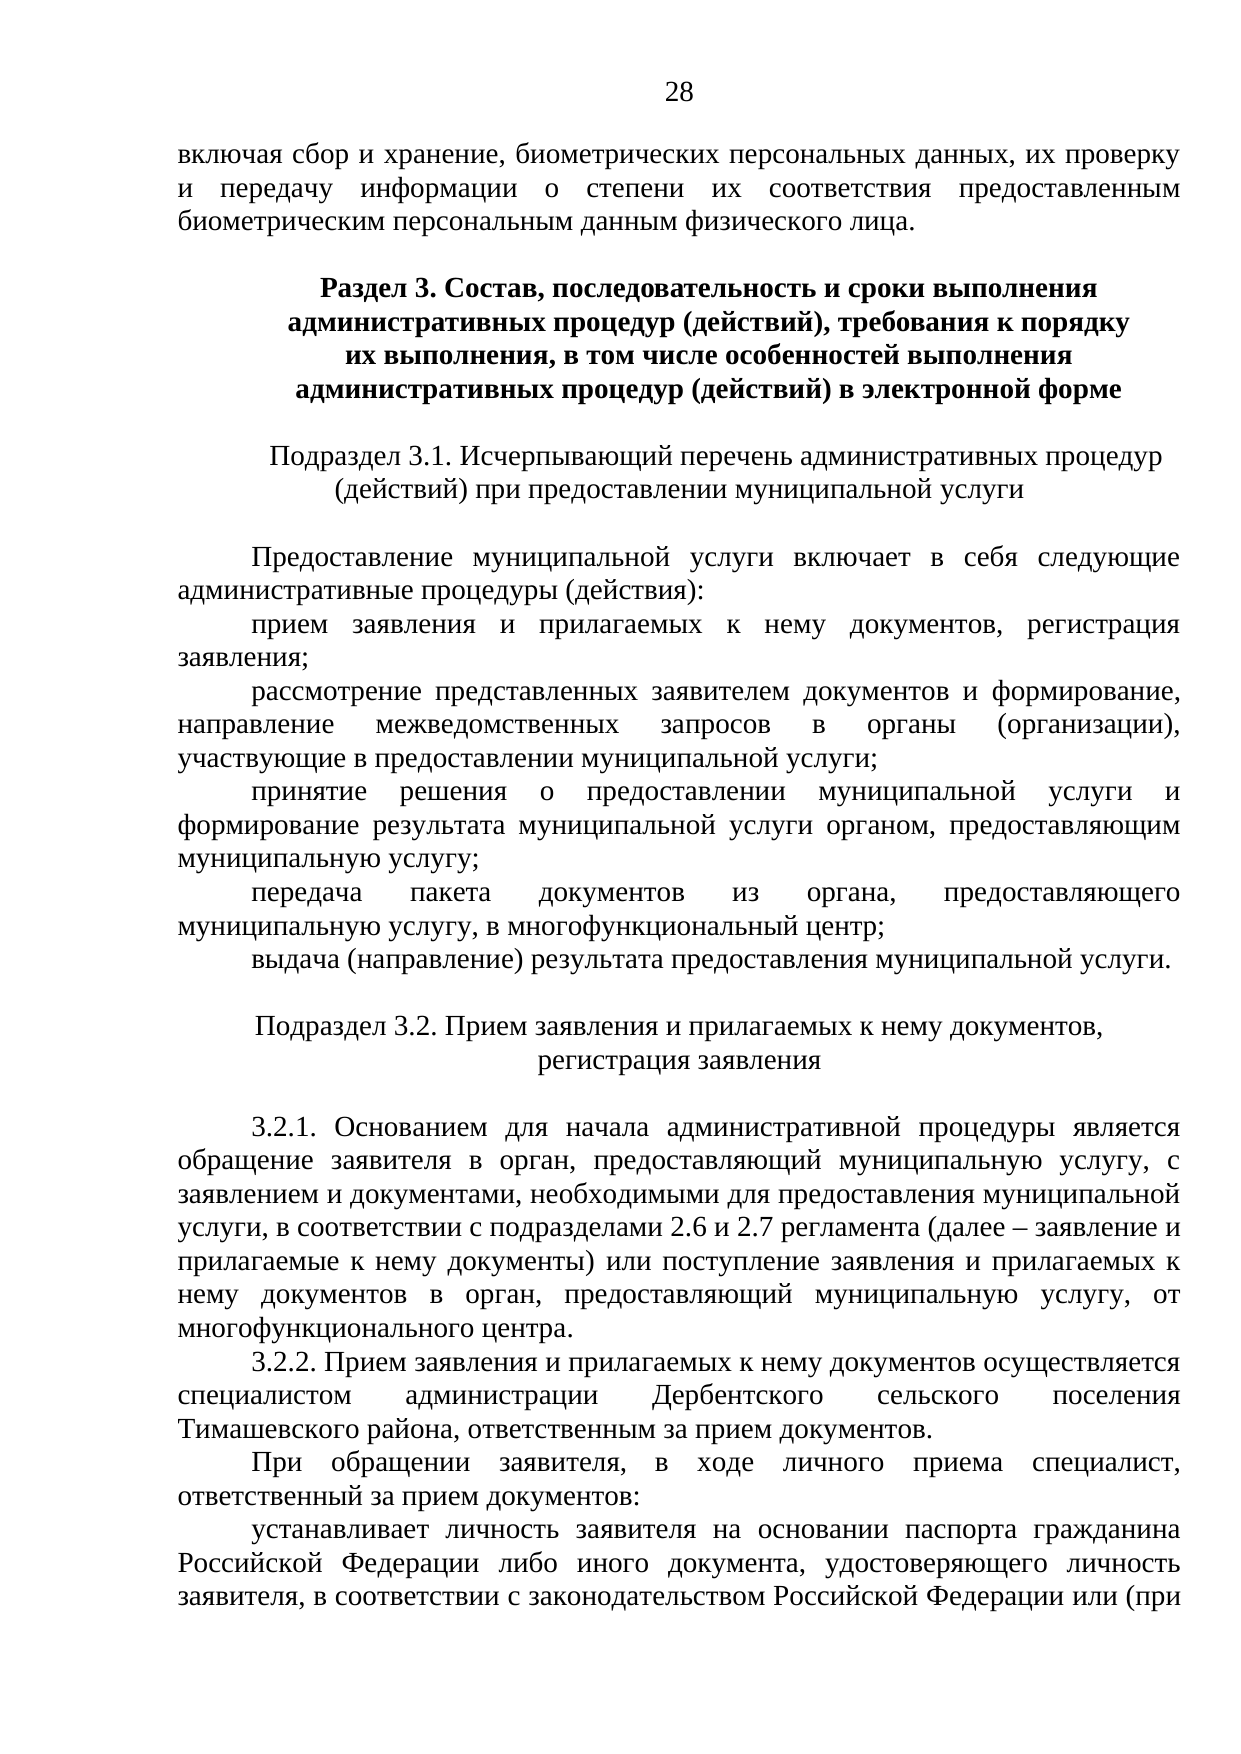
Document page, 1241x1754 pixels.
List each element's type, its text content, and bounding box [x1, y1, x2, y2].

text регистрация заявления [177, 1042, 1181, 1075]
text выдача (направление) результата предоставления муниципальной услуги. [177, 941, 1181, 975]
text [177, 1511, 1181, 1612]
text рассмотрение представленных заявителем документов и формирование, направление межведомственных запросов в органы (организации), участвующие в предоставлении муниципальной услуги; [177, 673, 1181, 773]
text 3.2.2. Прием заявления и прилагаемых к нему документов осуществляется специалистом администрации Дербентского сельского поселения Тимашевского района, ответственным за прием документов. [177, 1344, 1181, 1444]
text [177, 136, 1181, 237]
text принятие решения о предоставлении муниципальной услуги и формирование результата муниципальной услуги органом, предоставляющим муниципальную услугу; [177, 773, 1181, 874]
text административных процедур (действий) в электронной форме [177, 371, 1181, 404]
text Раздел 3. Состав, последовательность и сроки выполнения [177, 270, 1181, 304]
text Подраздел 3.1. Исчерпывающий перечень административных процедур (действий) при предоставлении муниципальной услуги [177, 438, 1181, 505]
text административных процедур (действий), требования к порядку [177, 304, 1181, 337]
text прием заявления и прилагаемых к нему документов, регистрация заявления; [177, 606, 1181, 673]
text передача пакета документов из органа, предоставляющего муниципальную услугу, в многофункциональный центр; [177, 874, 1181, 941]
text их выполнения, в том числе особенностей выполнения [177, 337, 1181, 371]
text Подраздел 3.2. Прием заявления и прилагаемых к нему документов, [177, 1008, 1181, 1042]
text При обращении заявителя, в ходе личного приема специалист, ответственный за прием документов: [177, 1444, 1181, 1511]
text 3.2.1. Основанием для начала административной процедуры является обращение заявителя в орган, предоставляющий муниципальную услугу, с заявлением и документами, необходимыми для предоставления муниципальной услуги, в соответствии с подразделами 2.6 и 2.7 регламента (далее – заявление и прилагаемые к нему документы) или поступление заявления и прилагаемых к нему документов в орган, предоставляющий муниципальную услугу, от многофункционального центра. [177, 1109, 1181, 1344]
text Предоставление муниципальной услуги включает в себя следующие административные процедуры (действия): [177, 539, 1181, 606]
